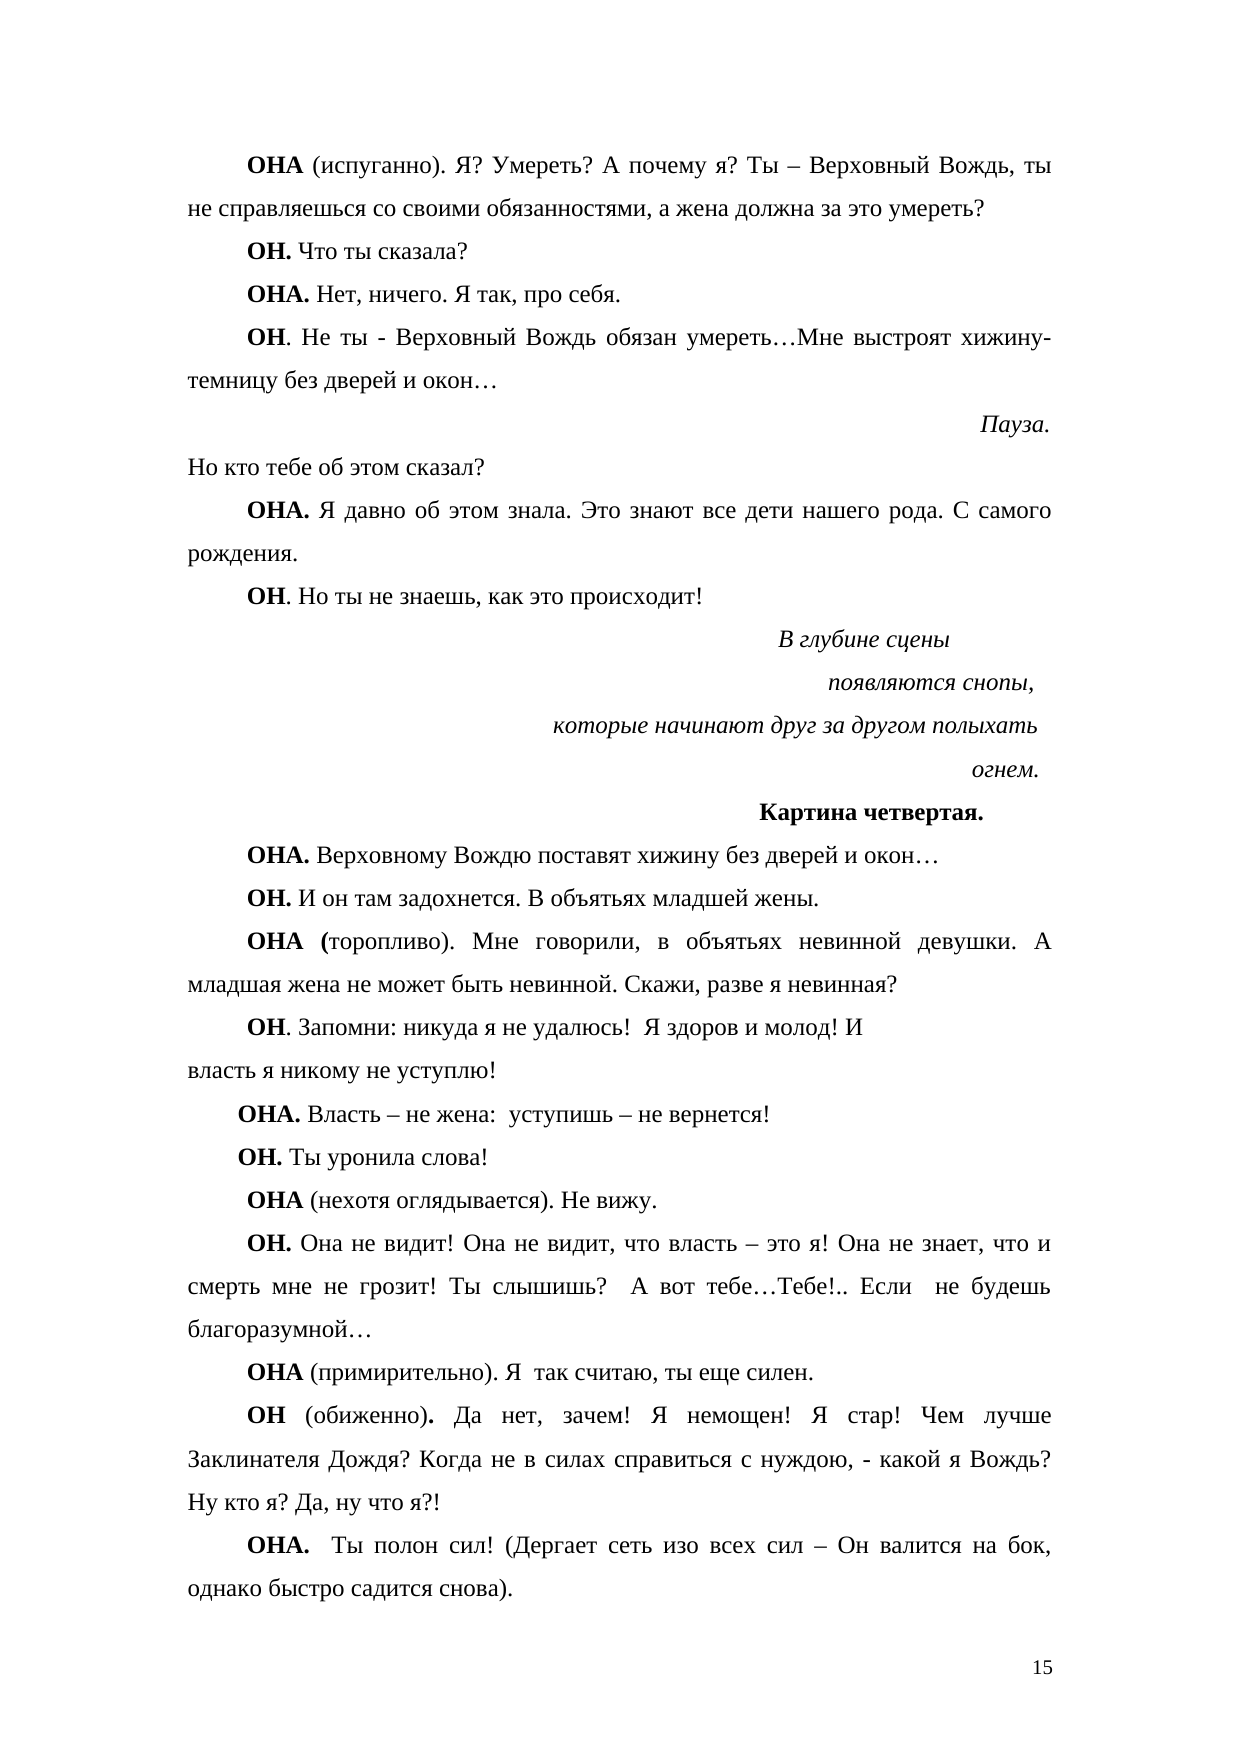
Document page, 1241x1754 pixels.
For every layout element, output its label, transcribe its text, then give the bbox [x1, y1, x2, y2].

text ОНА. Нет, ничего. Я так, про себя. [187, 279, 1053, 308]
text ОН (обиженно). Да нет, зачем! Я немощен! Я стар! Чем лучше Заклинателя Дождя? Когда не в силах справиться с нуждою, - какой я Вождь? Ну кто я? Да, ну что я?! [187, 1401, 1053, 1516]
text Пауза. [187, 409, 1053, 437]
text ОНА. Верховному Вождю поставят хижину без дверей и окон… [187, 840, 1053, 869]
text ОН. Запомни: никуда я не удалюсь! Я здоров и молод! И [187, 1012, 1053, 1041]
text ОН. Ты уронила слова! [187, 1142, 1053, 1171]
text ОНА (торопливо). Мне говорили, в объятьях невинной девушки. А младшая жена не может быть невинной. Скажи, разве я невинная? [187, 926, 1053, 998]
text ОНА (примирительно). Я так считаю, ты еще силен. [187, 1357, 1053, 1386]
text ОНА (испуганно). Я? Умереть? А почему я? Ты – Верховный Вождь, ты не справляешься со своими обязанностями, а жена должна за это умереть? [187, 150, 1053, 222]
text ОНА (нехотя оглядывается). Не вижу. [187, 1185, 1053, 1214]
text ОН. Она не видит! Она не видит, что власть – это я! Она не знает, что и смерть мне не грозит! Ты слышишь? А вот тебе…Тебе!.. Если не будешь благоразумной… [187, 1228, 1053, 1343]
text ОН. Не ты - Верховный Вождь обязан умереть…Мне выстроят хижину-темницу без дверей и окон… [187, 322, 1053, 394]
text ОН. И он там задохнется. В объятьях младшей жены. [187, 883, 1053, 912]
text ОН. Но ты не знаешь, как это происходит! [187, 581, 1053, 610]
text ОНА. Власть – не жена: уступишь – не вернется! [187, 1099, 1053, 1127]
text которые начинают друг за другом полыхать [187, 711, 1053, 739]
text власть я никому не уступлю! [187, 1056, 1053, 1084]
text ОНА. Ты полон сил! (Дергает сеть изо всех сил – Он валится на бок, однако быстро садится снова). [187, 1530, 1053, 1602]
text Но кто тебе об этом сказал? [187, 452, 1053, 481]
text появляются снопы, [187, 667, 1053, 696]
text В глубине сцены [187, 624, 1053, 653]
text ОН. Что ты сказала? [187, 236, 1053, 265]
text огнем. [187, 754, 1053, 782]
text ОНА. Я давно об этом знала. Это знают все дети нашего рода. С самого рождения. [187, 495, 1053, 567]
text Картина четвертая. [187, 797, 1053, 826]
